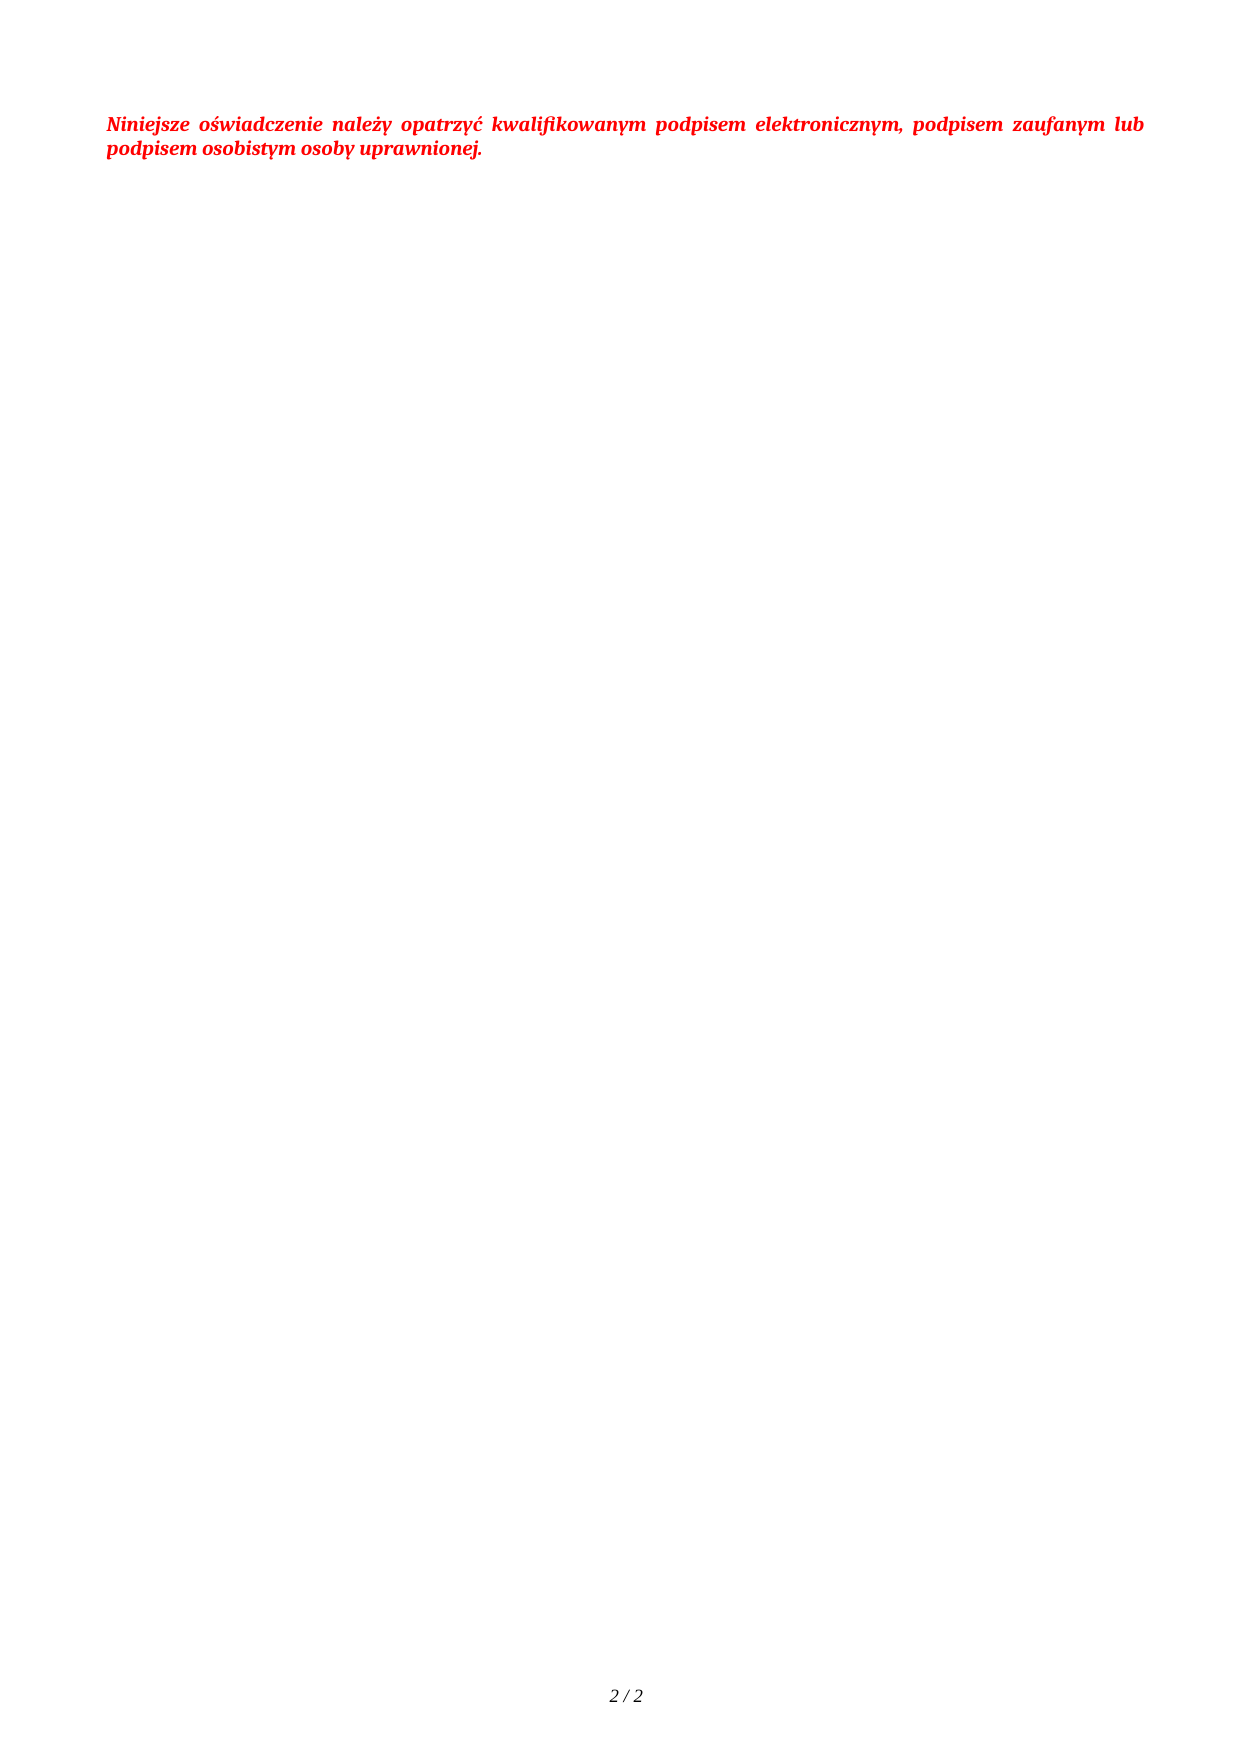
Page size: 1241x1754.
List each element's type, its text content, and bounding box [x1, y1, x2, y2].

text Niniejsze oświadczenie należy opatrzyć kwalifikowanym podpisem elektronicznym, podpisem zaufanym lub podpisem osobistym osoby uprawnionej. [106, 112, 1146, 160]
